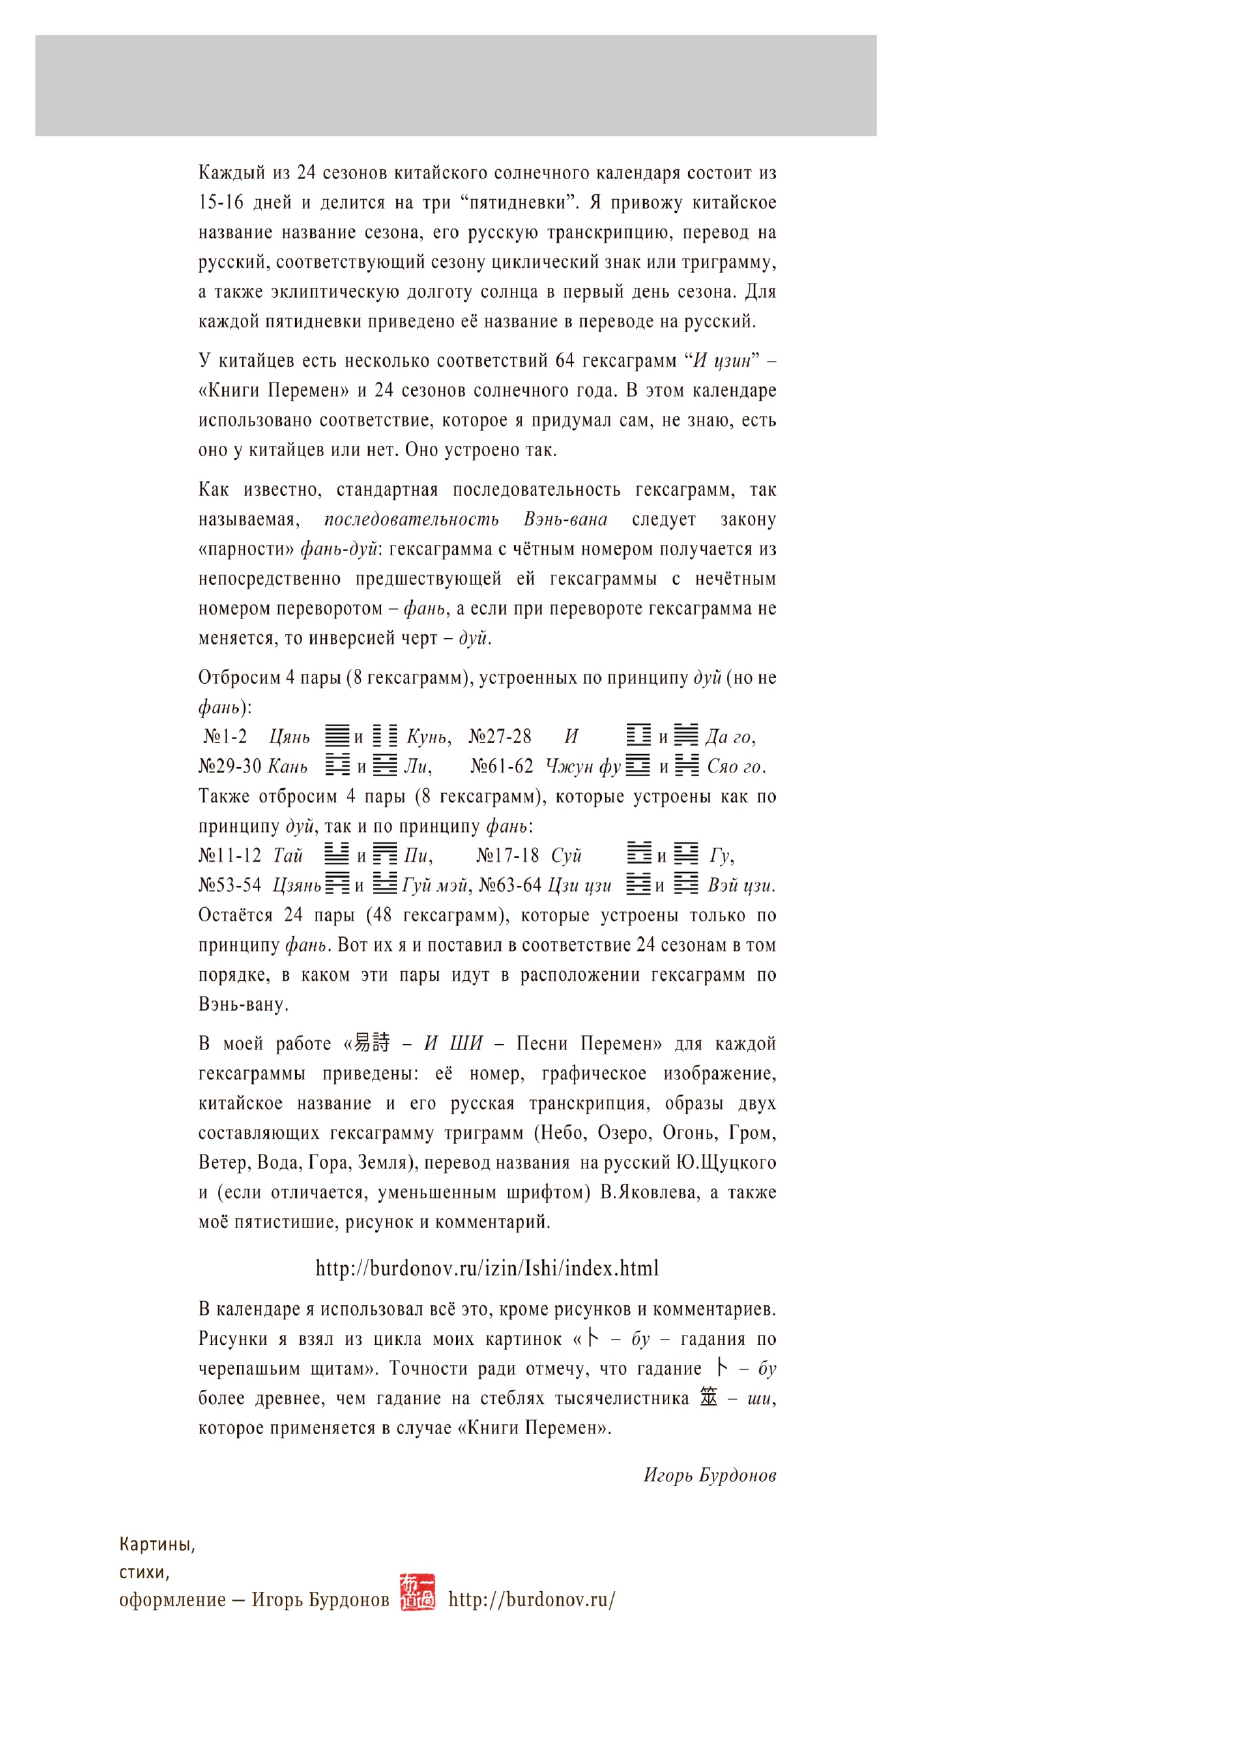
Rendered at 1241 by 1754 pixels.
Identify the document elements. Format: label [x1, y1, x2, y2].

picture [35, 35, 877, 1719]
